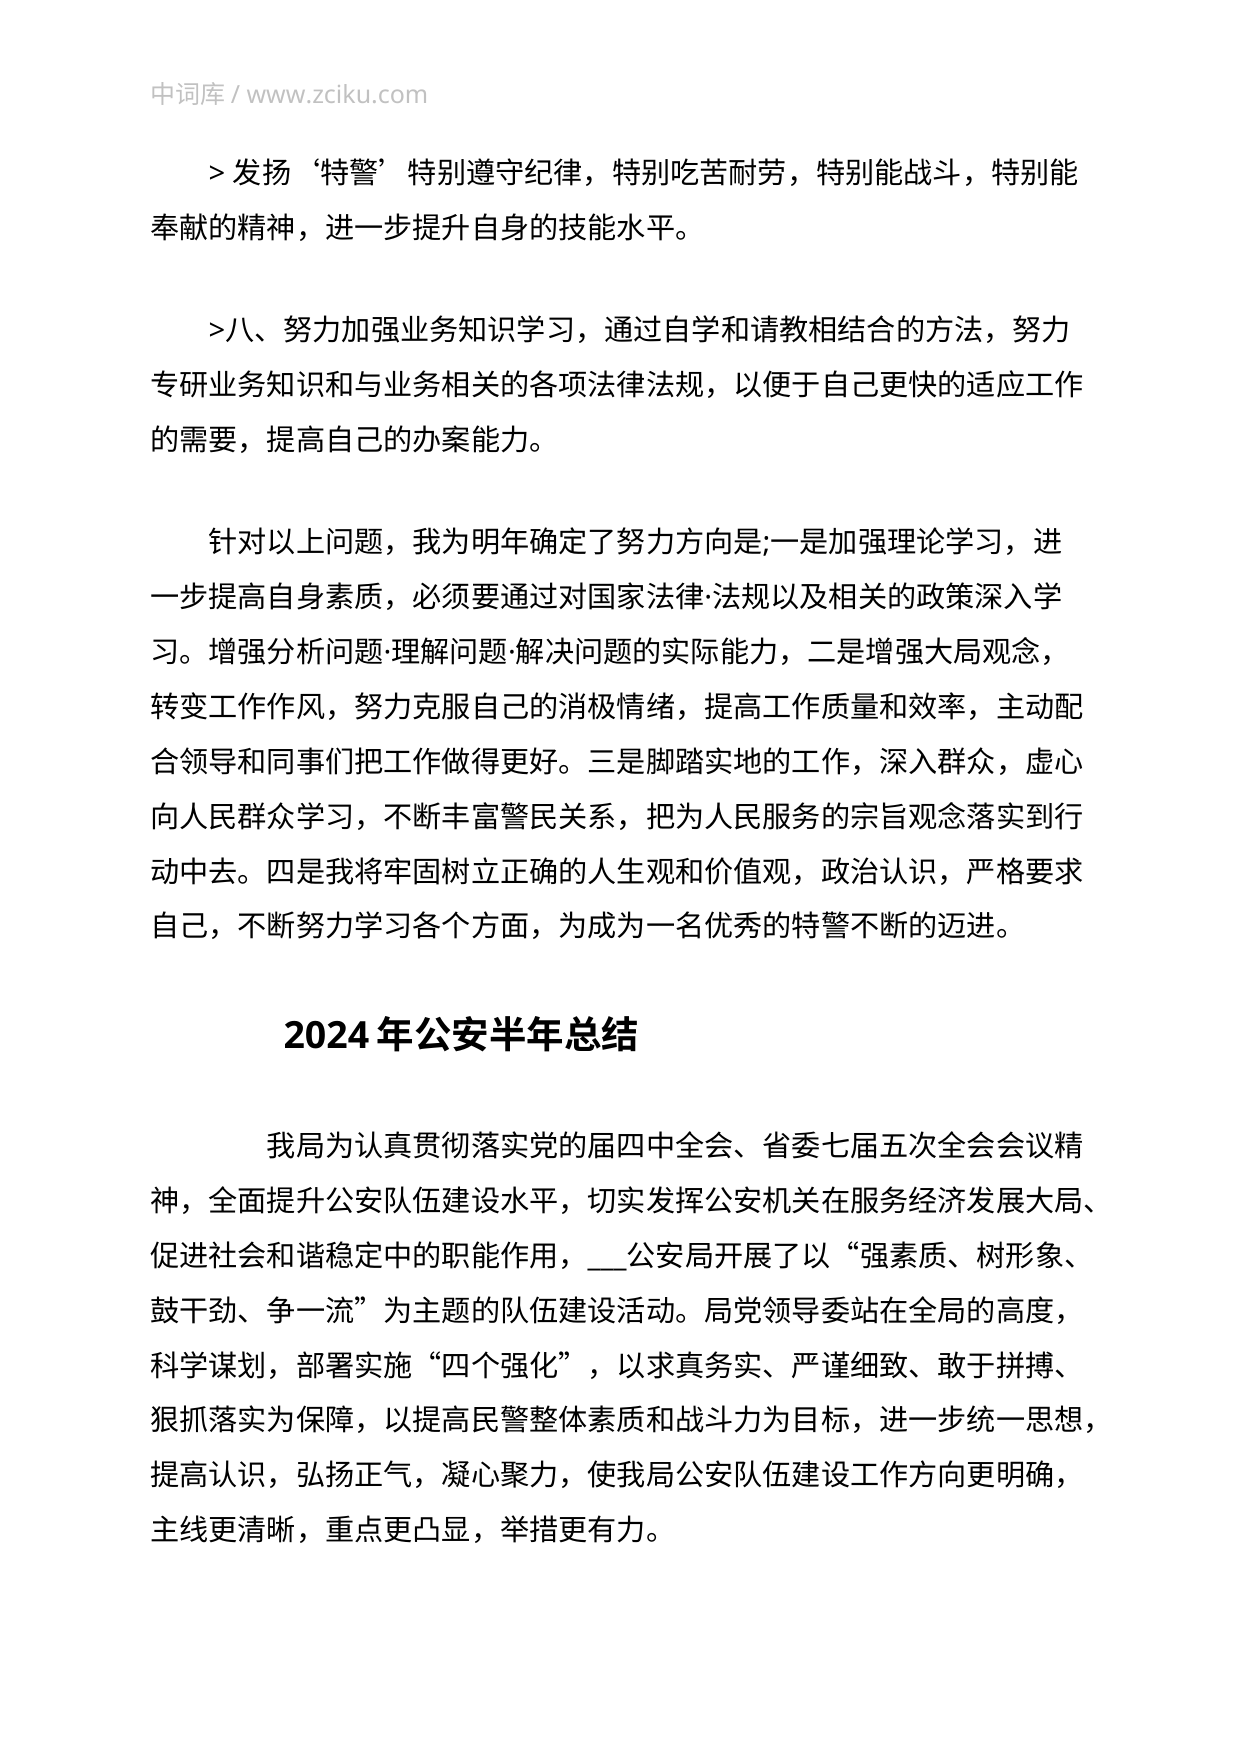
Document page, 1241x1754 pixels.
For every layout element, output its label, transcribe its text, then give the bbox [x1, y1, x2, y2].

text 针对以上问题，我为明年确定了努力方向是;一是加强理论学习，进一步提高自身素质，必须要通过对国家法律·法规以及相关的政策深入学习。增强分析问题·理解问题·解决问题的实际能力，二是增强大局观念，转变工作作风，努力克服自己的消极情绪，提高工作质量和效率，主动配合领导和同事们把工作做得更好。三是脚踏实地的工作，深入群众，虚心向人民群众学习，不断丰富警民关系，把为人民服务的宗旨观念落实到行动中去。四是我将牢固树立正确的人生观和价值观，政治认识，严格要求自己，不断努力学习各个方面，为成为一名优秀的特警不断的迈进。 [150, 518, 1090, 945]
text >八、努力加强业务知识学习，通过自学和请教相结合的方法，努力专研业务知识和与业务相关的各项法律法规，以便于自己更快的适应工作的需要，提高自己的办案能力。 [150, 307, 1090, 459]
text > 发扬‘特警’特别遵守纪律，特别吃苦耐劳，特别能战斗，特别能奉献的精神，进一步提升自身的技能水平。 [150, 150, 1090, 247]
text 2024年公安半年总结 [150, 1005, 1090, 1059]
text 我局为认真贯彻落实党的届四中全会、省委七届五次全会会议精神，全面提升公安队伍建设水平，切实发挥公安机关在服务经济发展大局、促进社会和谐稳定中的职能作用，___公安局开展了以“强素质、树形象、鼓干劲、争一流”为主题的队伍建设活动。局党领导委站在全局的高度，科学谋划，部署实施“四个强化”，以求真务实、严谨细致、敢于拼搏、狠抓落实为保障，以提高民警整体素质和战斗力为目标，进一步统一思想，提高认识，弘扬正气，凝心聚力，使我局公安队伍建设工作方向更明确，主线更清晰，重点更凸显，举措更有力。 [150, 1122, 1090, 1549]
